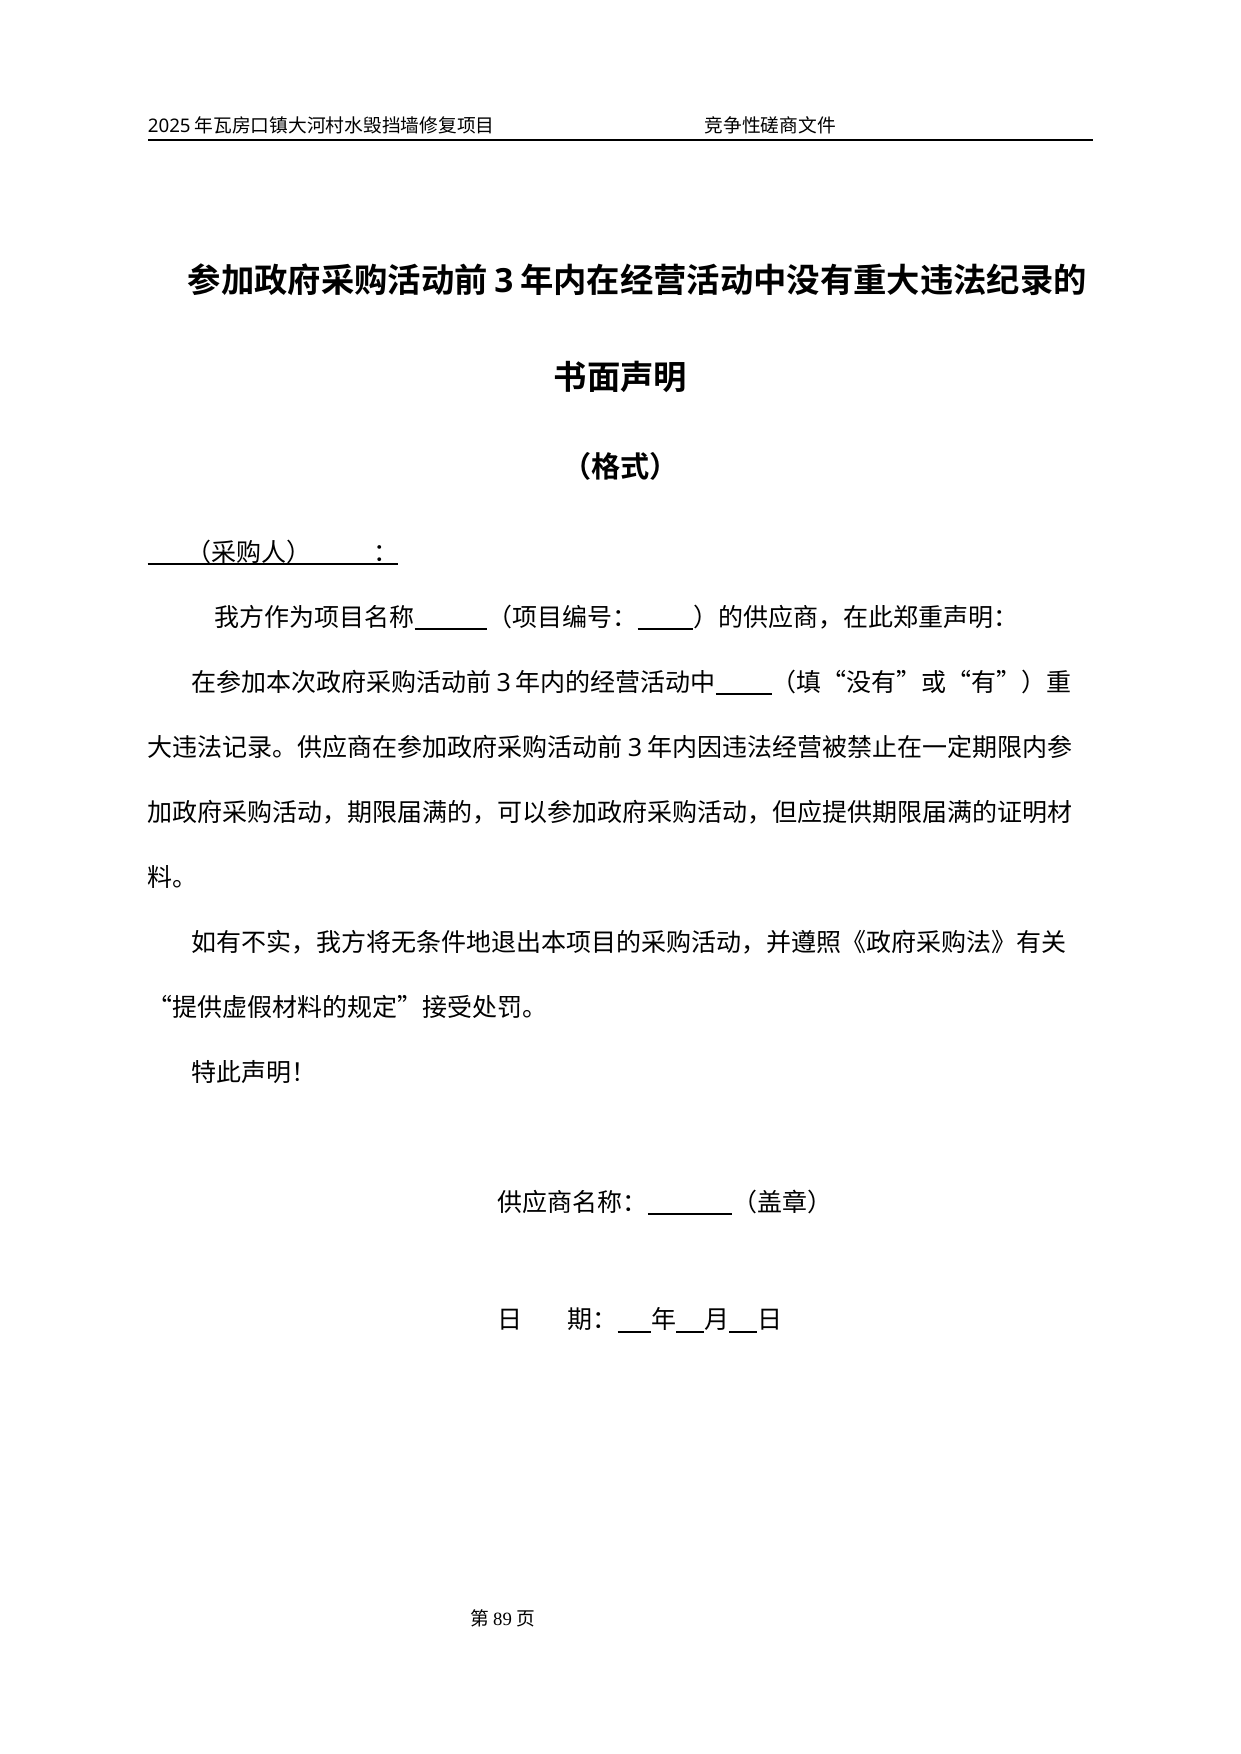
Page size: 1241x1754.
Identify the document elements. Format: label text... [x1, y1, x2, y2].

text 供应商名称： （盖章） [148, 1168, 1093, 1233]
text （格式） [148, 432, 1093, 497]
text 参加政府采购活动前3年内在经营活动中没有重大违法纪录的书面声明 [148, 245, 1093, 408]
text 日 期： 年 月 日 [148, 1286, 1093, 1351]
text 特此声明！ [148, 1038, 1093, 1103]
text 我方作为项目名称 （项目编号： ）的供应商，在此郑重声明： [148, 583, 1093, 648]
text 在参加本次政府采购活动前3年内的经营活动中 （填“没有”或“有”）重大违法记录。供应商在参加政府采购活动前3年内因违法经营被禁止在一定期限内参加政府采购活动，期限届满的，可以参加政府采购活动，但应提供期限届满的证明材料。 [148, 648, 1093, 908]
text （采购人） ： [148, 518, 1093, 583]
text 如有不实，我方将无条件地退出本项目的采购活动，并遵照《政府采购法》有关“提供虚假材料的规定”接受处罚。 [148, 908, 1093, 1038]
